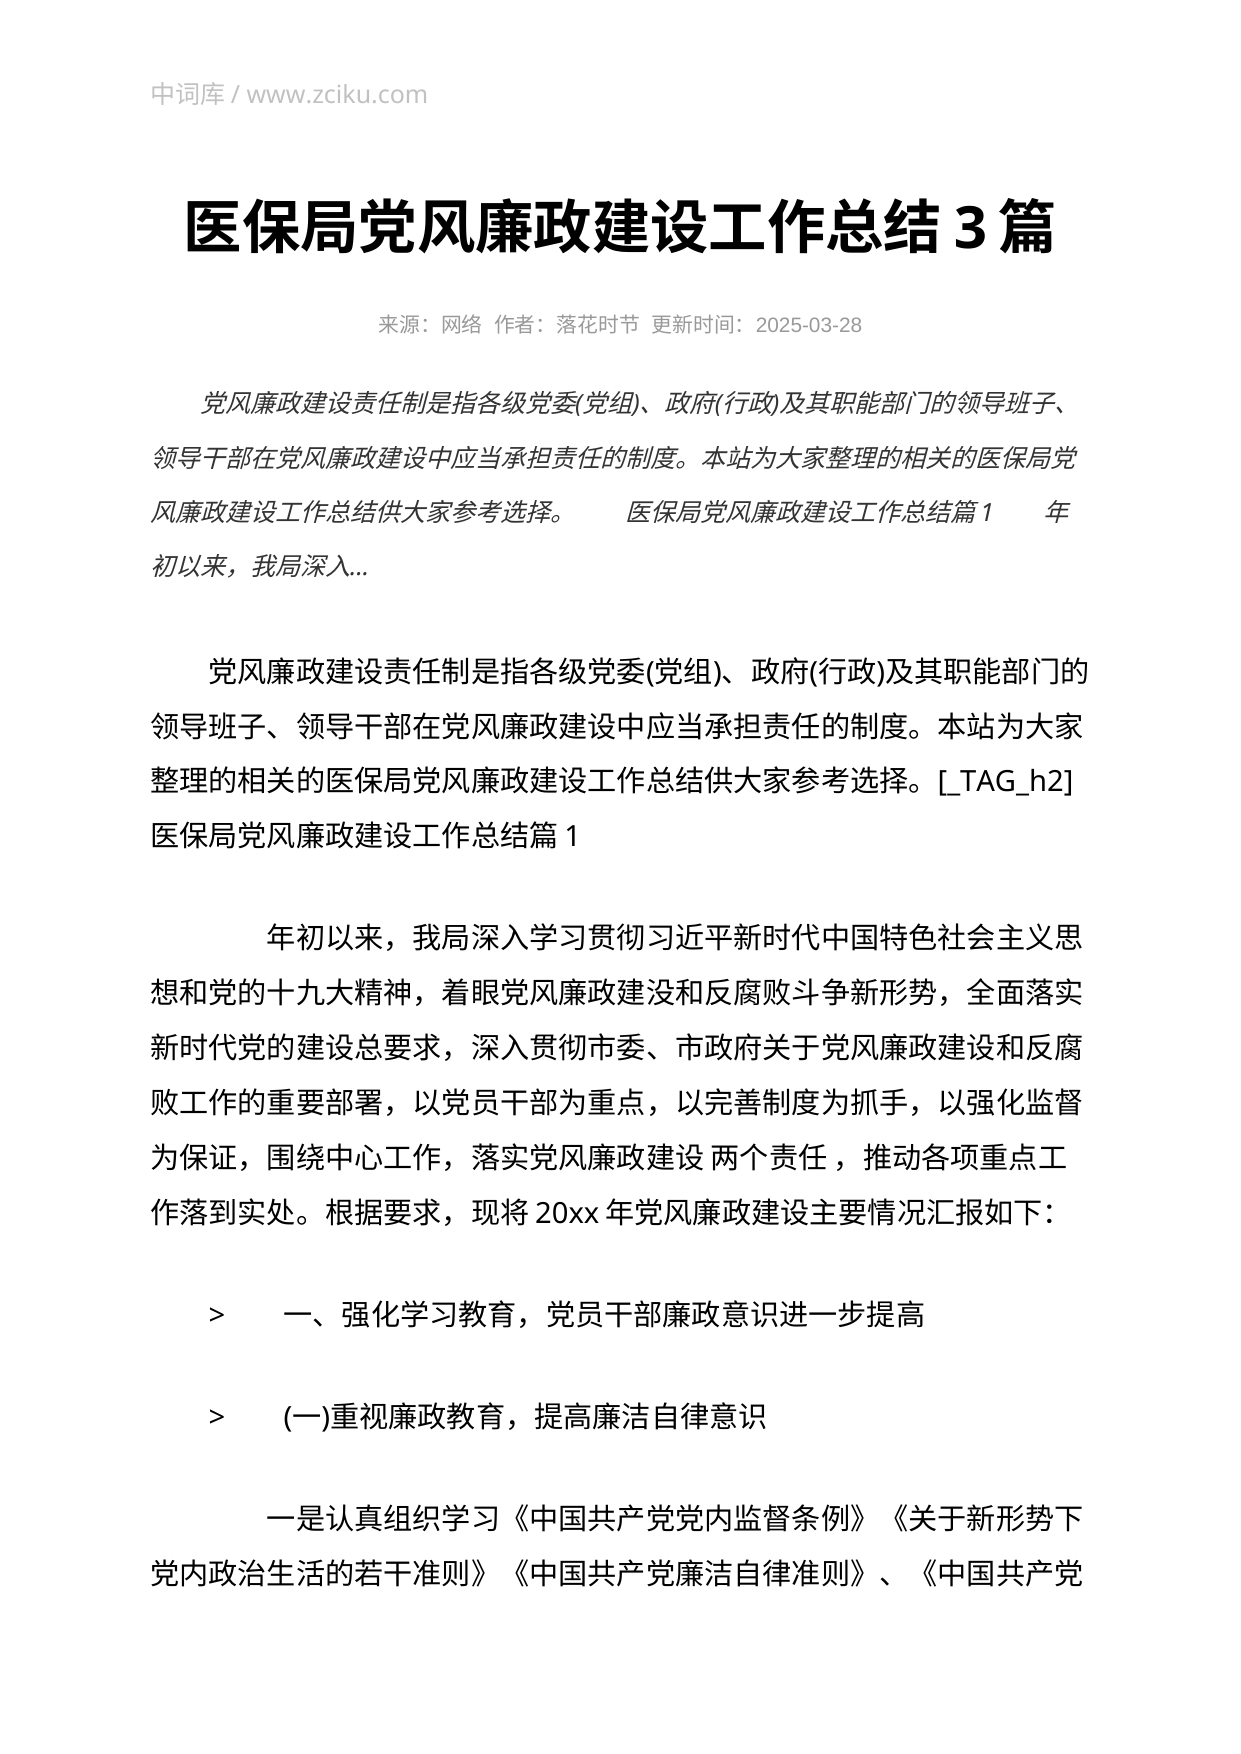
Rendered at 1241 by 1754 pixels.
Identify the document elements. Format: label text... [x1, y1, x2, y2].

subtitle 医保局党风廉政建设工作总结3篇 [150, 181, 1090, 266]
text 党风廉政建设责任制是指各级党委(党组)、政府(行政)及其职能部门的领导班子、领导干部在党风廉政建设中应当承担责任的制度。本站为大家整理的相关的医保局党风廉政建设工作总结供大家参考选择。 医保局党风廉政建设工作总结篇1 年初以来，我局深入... [150, 384, 1090, 583]
text 党风廉政建设责任制是指各级党委(党组)、政府(行政)及其职能部门的领导班子、领导干部在党风廉政建设中应当承担责任的制度。本站为大家整理的相关的医保局党风廉政建设工作总结供大家参考选择。[_TAG_h2] 医保局党风廉政建设工作总结篇1 [150, 648, 1090, 855]
text > (一)重视廉政教育，提高廉洁自律意识 [150, 1393, 1090, 1436]
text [150, 1495, 1090, 1593]
text 来源：网络 作者：落花时节 更新时间：2025-03-28 [150, 313, 1090, 337]
text 年初以来，我局深入学习贯彻习近平新时代中国特色社会主义思想和党的十九大精神，着眼党风廉政建没和反腐败斗争新形势，全面落实新时代党的建设总要求，深入贯彻市委、市政府关于党风廉政建设和反腐败工作的重要部署，以党员干部为重点，以完善制度为抓手，以强化监督为保证，围绕中心工作，落实党风廉政建设 两个责任 ，推动各项重点工作落到实处。根据要求，现将20xx年党风廉政建设主要情况汇报如下： [150, 915, 1090, 1232]
text > 一、强化学习教育，党员干部廉政意识进一步提高 [150, 1291, 1090, 1334]
